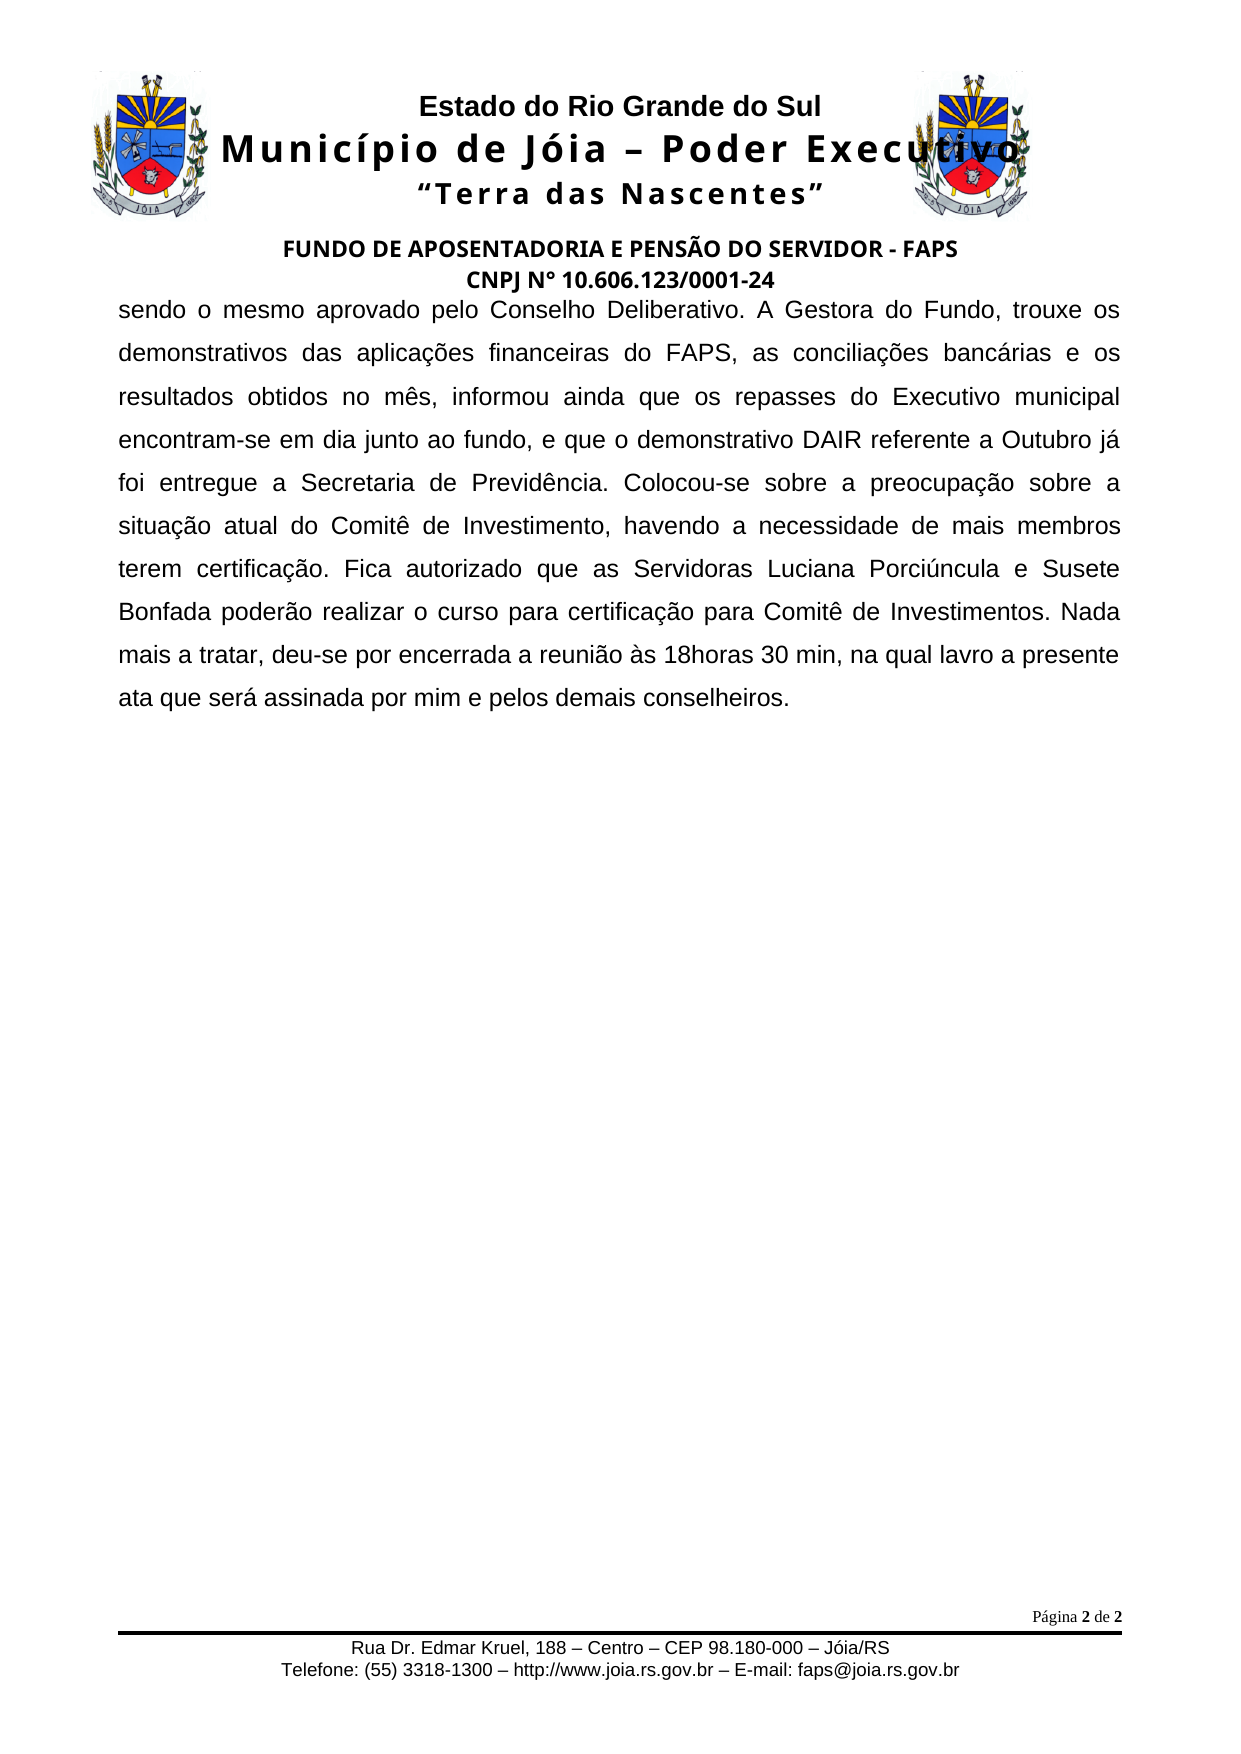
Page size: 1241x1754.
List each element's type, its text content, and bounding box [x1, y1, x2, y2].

picture [91, 71, 211, 222]
picture [912, 71, 1033, 222]
